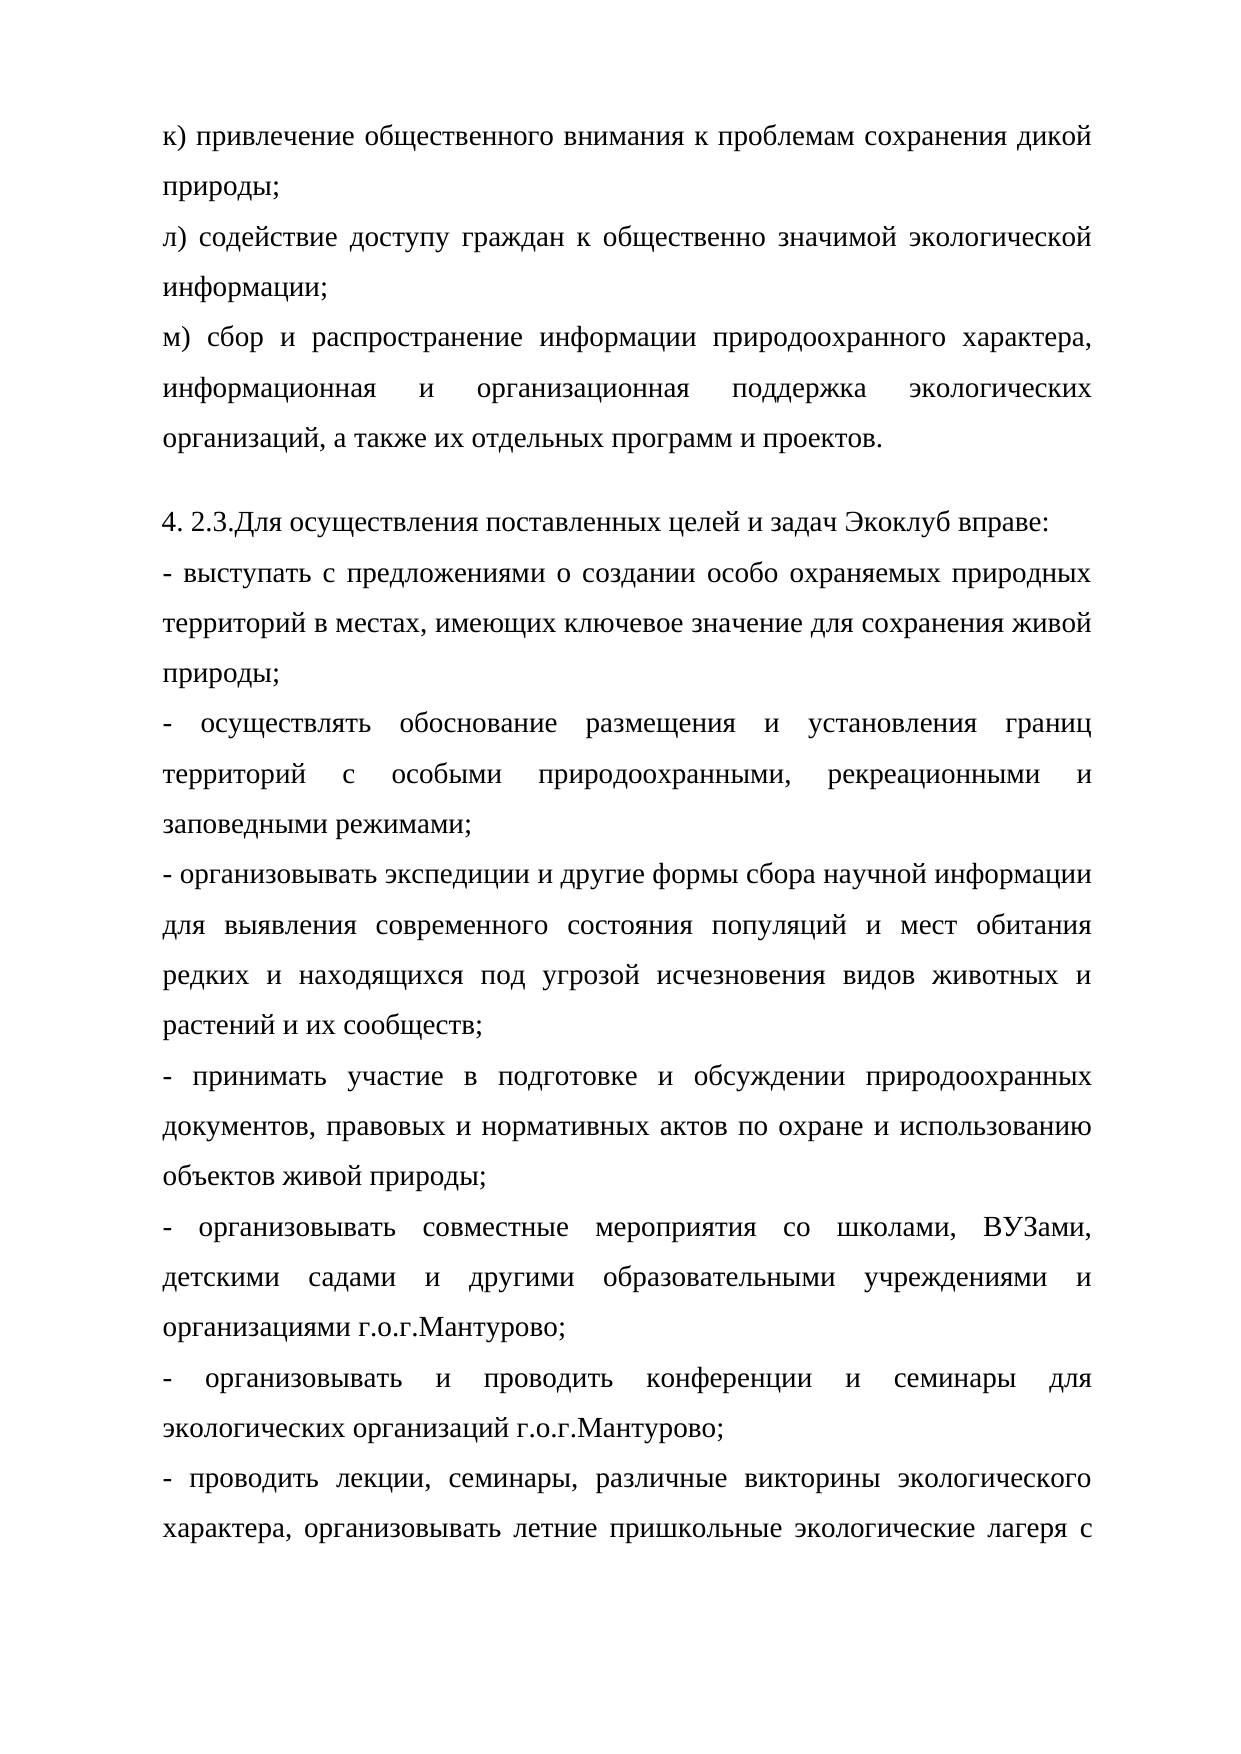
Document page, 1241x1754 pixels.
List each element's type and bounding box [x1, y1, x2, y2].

list [161, 504, 1093, 1544]
list [161, 118, 1093, 492]
